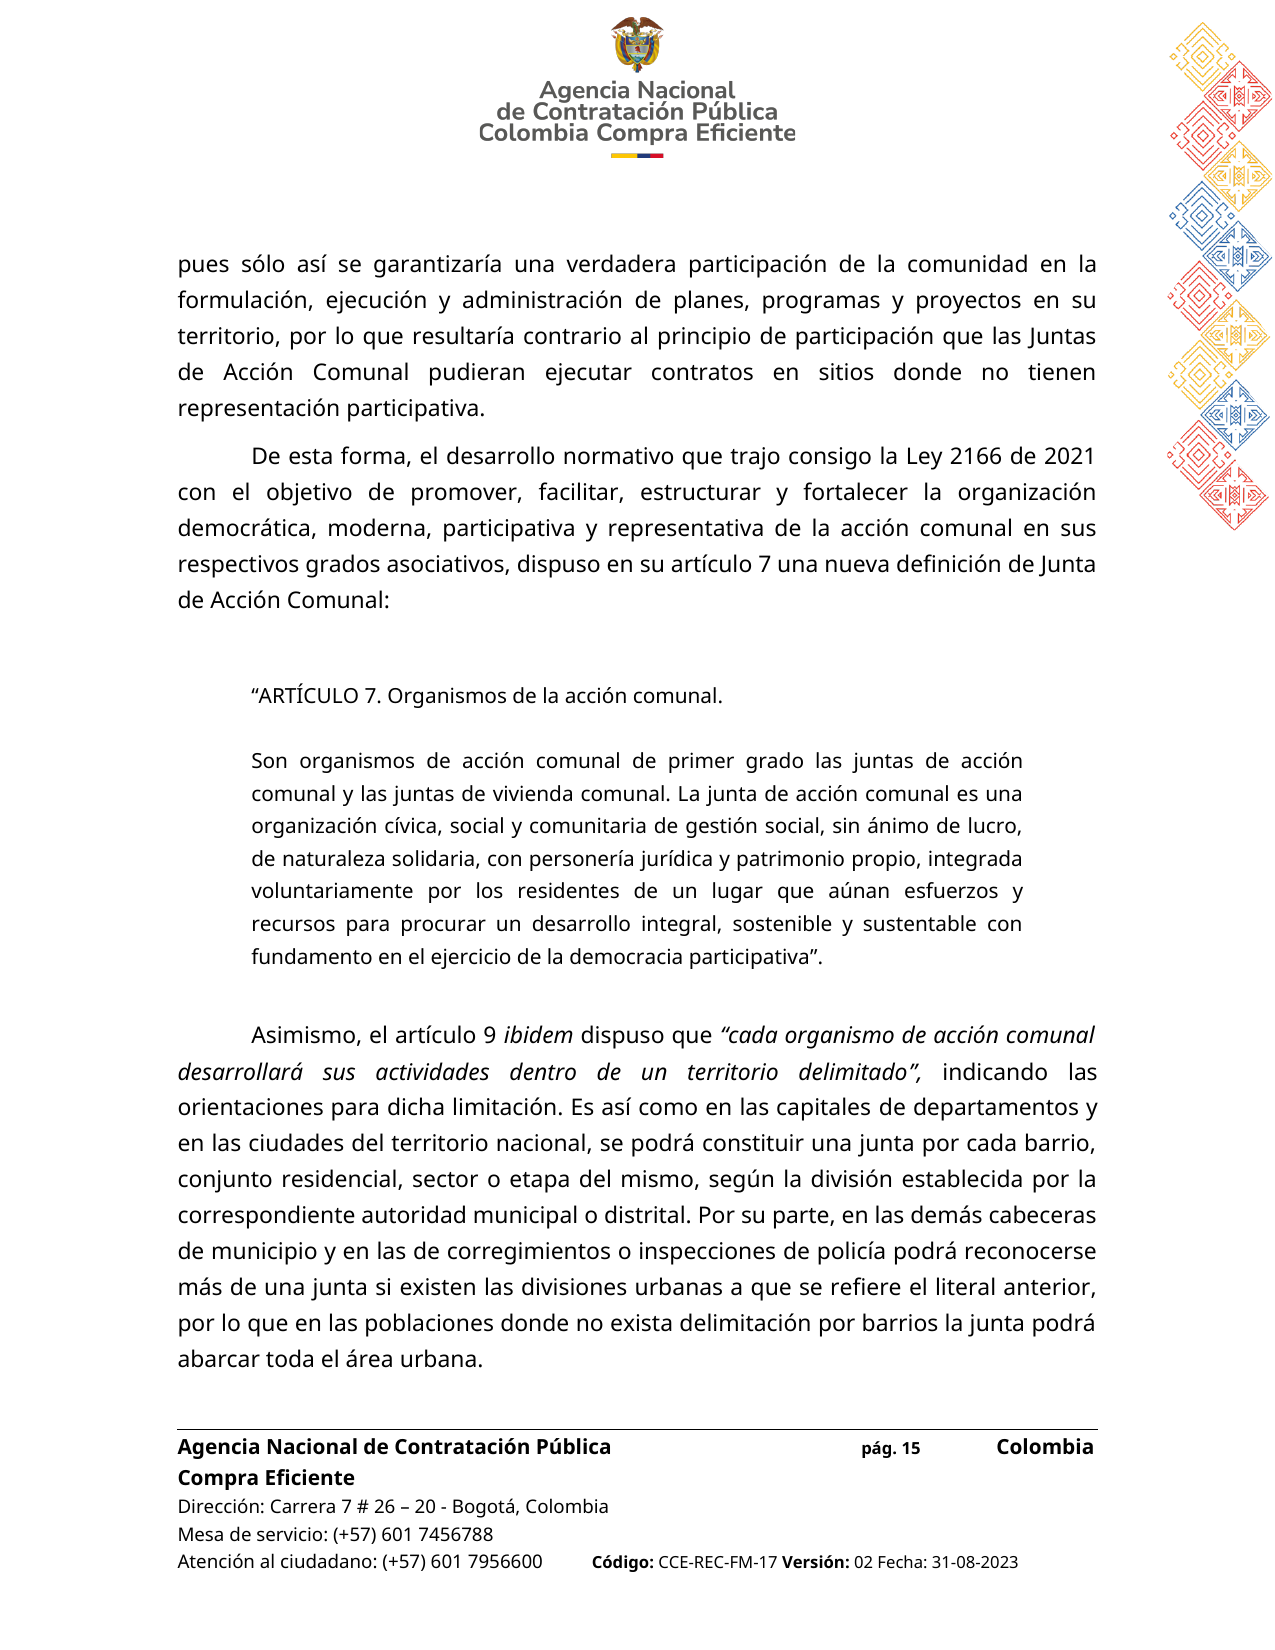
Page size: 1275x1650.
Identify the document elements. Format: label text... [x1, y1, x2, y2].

list Son organismos de acción comunal de primer grado las juntas de acción comunal y las juntas de vivienda comunal. La junta de acción comunal es una organización cívica, social y comunitaria de gestión social, sin ánimo de lucro, de naturaleza solidaria, con personería jurídica y patrimonio propio, integrada voluntariamente por los residentes de un lugar que aúnan esfuerzos y recursos para procurar un desarrollo integral, sostenible y sustentable con fundamento en el ejercicio de la democracia participativa”. [251, 746, 1024, 970]
text Asimismo, el artículo 9 ibidem dispuso que “cada organismo de acción comunal desarrollará sus actividades dentro de un territorio delimitado”, indicando las orientaciones para dicha limitación. Es así como en las capitales de departamentos y en las ciudades del territorio nacional, se podrá constituir una junta por cada barrio, conjunto residencial, sector o etapa del mismo, según la división establecida por la correspondiente autoridad municipal o distrital. Por su parte, en las demás cabeceras de municipio y en las de corregimientos o inspecciones de policía podrá reconocerse más de una junta si existen las divisiones urbanas a que se refiere el literal anterior, por lo que en las poblaciones donde no exista delimitación por barrios la junta podrá abarcar toda el área urbana. [177, 1019, 1098, 1374]
text De esta forma, el desarrollo normativo que trajo consigo la Ley 2166 de 2021 con el objetivo de promover, facilitar, estructurar y fortalecer la organización democrática, moderna, participativa y representativa de la acción comunal en sus respectivos grados asociativos, dispuso en su artículo 7 una nueva definición de Junta de Acción Comunal: [177, 440, 1098, 615]
text Adicionalmente, además de que cada organismo debe acreditar su existencia y representación legal en los términos del artículo 78 de la Ley 2166 de 2021, teniendo en cuenta la naturaleza de las Juntas de Acción Comunal y la incidencia que en ellas tiene el principio de participación, es importante realzar que la territorialidad de la cual hace parte es el único lugar en el cual puede desarrollar sus actividades, pues sólo así se garantizaría una verdadera participación de la comunidad en la formulación, ejecución y administración de planes, programas y proyectos en su territorio, por lo que resultaría contrario al principio de participación que las Juntas de Acción Comunal pudieran ejecutar contratos en sitios donde no tienen representación participativa. [177, 248, 1098, 423]
list “ARTÍCULO 7. Organismos de la acción comunal. [251, 681, 1024, 709]
picture [1165, 22, 1272, 528]
picture [479, 17, 796, 158]
